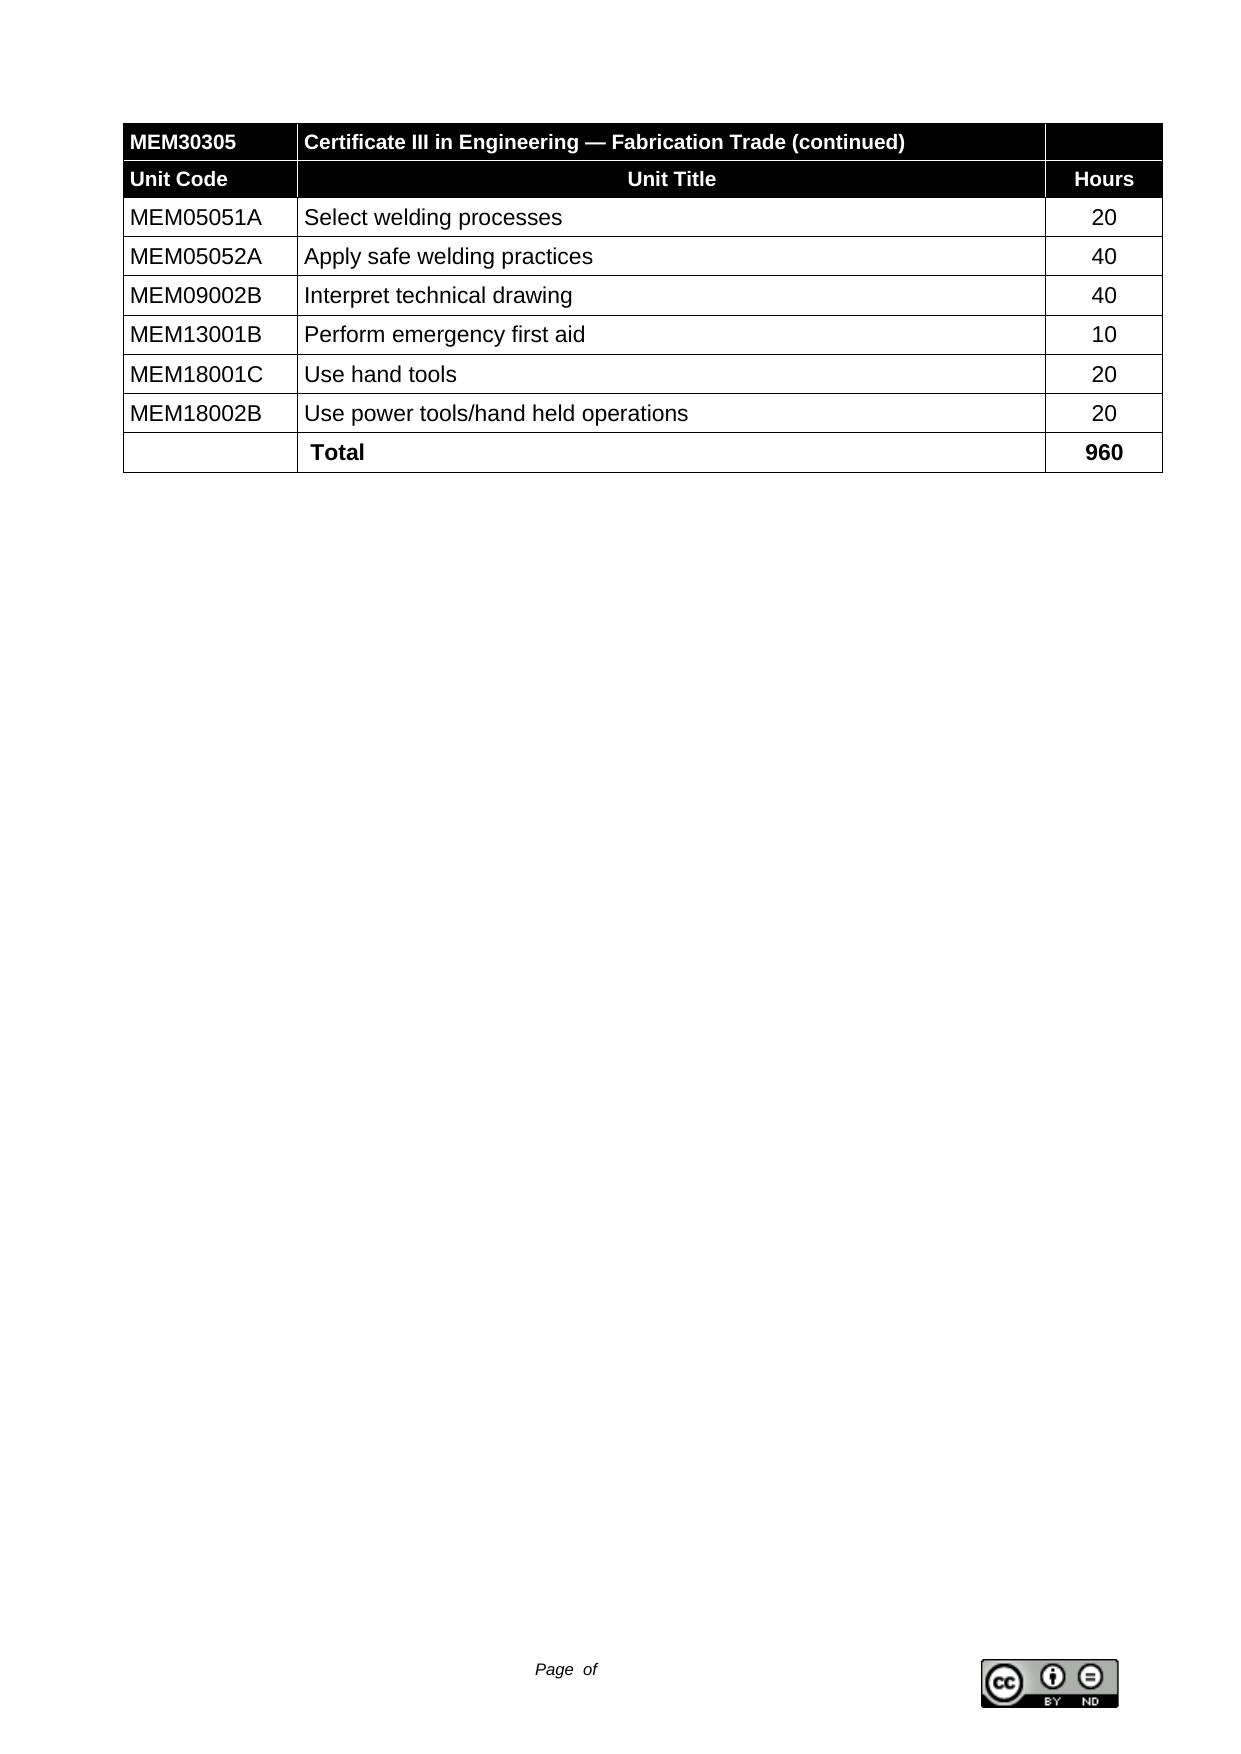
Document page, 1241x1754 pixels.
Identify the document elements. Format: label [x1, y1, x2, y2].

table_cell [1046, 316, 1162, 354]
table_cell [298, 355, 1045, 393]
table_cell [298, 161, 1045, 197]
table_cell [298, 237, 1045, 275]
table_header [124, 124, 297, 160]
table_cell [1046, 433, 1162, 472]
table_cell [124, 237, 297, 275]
picture [981, 1659, 1119, 1706]
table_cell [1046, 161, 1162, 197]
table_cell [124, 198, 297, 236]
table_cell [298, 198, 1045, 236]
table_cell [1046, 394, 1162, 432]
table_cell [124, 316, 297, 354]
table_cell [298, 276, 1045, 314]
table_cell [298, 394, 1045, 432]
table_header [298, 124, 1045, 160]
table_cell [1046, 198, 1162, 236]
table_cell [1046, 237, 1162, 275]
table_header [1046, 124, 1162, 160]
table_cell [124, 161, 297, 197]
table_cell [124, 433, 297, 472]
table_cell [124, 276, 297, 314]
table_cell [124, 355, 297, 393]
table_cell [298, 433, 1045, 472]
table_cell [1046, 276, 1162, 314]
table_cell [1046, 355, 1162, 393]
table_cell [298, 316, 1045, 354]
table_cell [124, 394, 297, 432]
